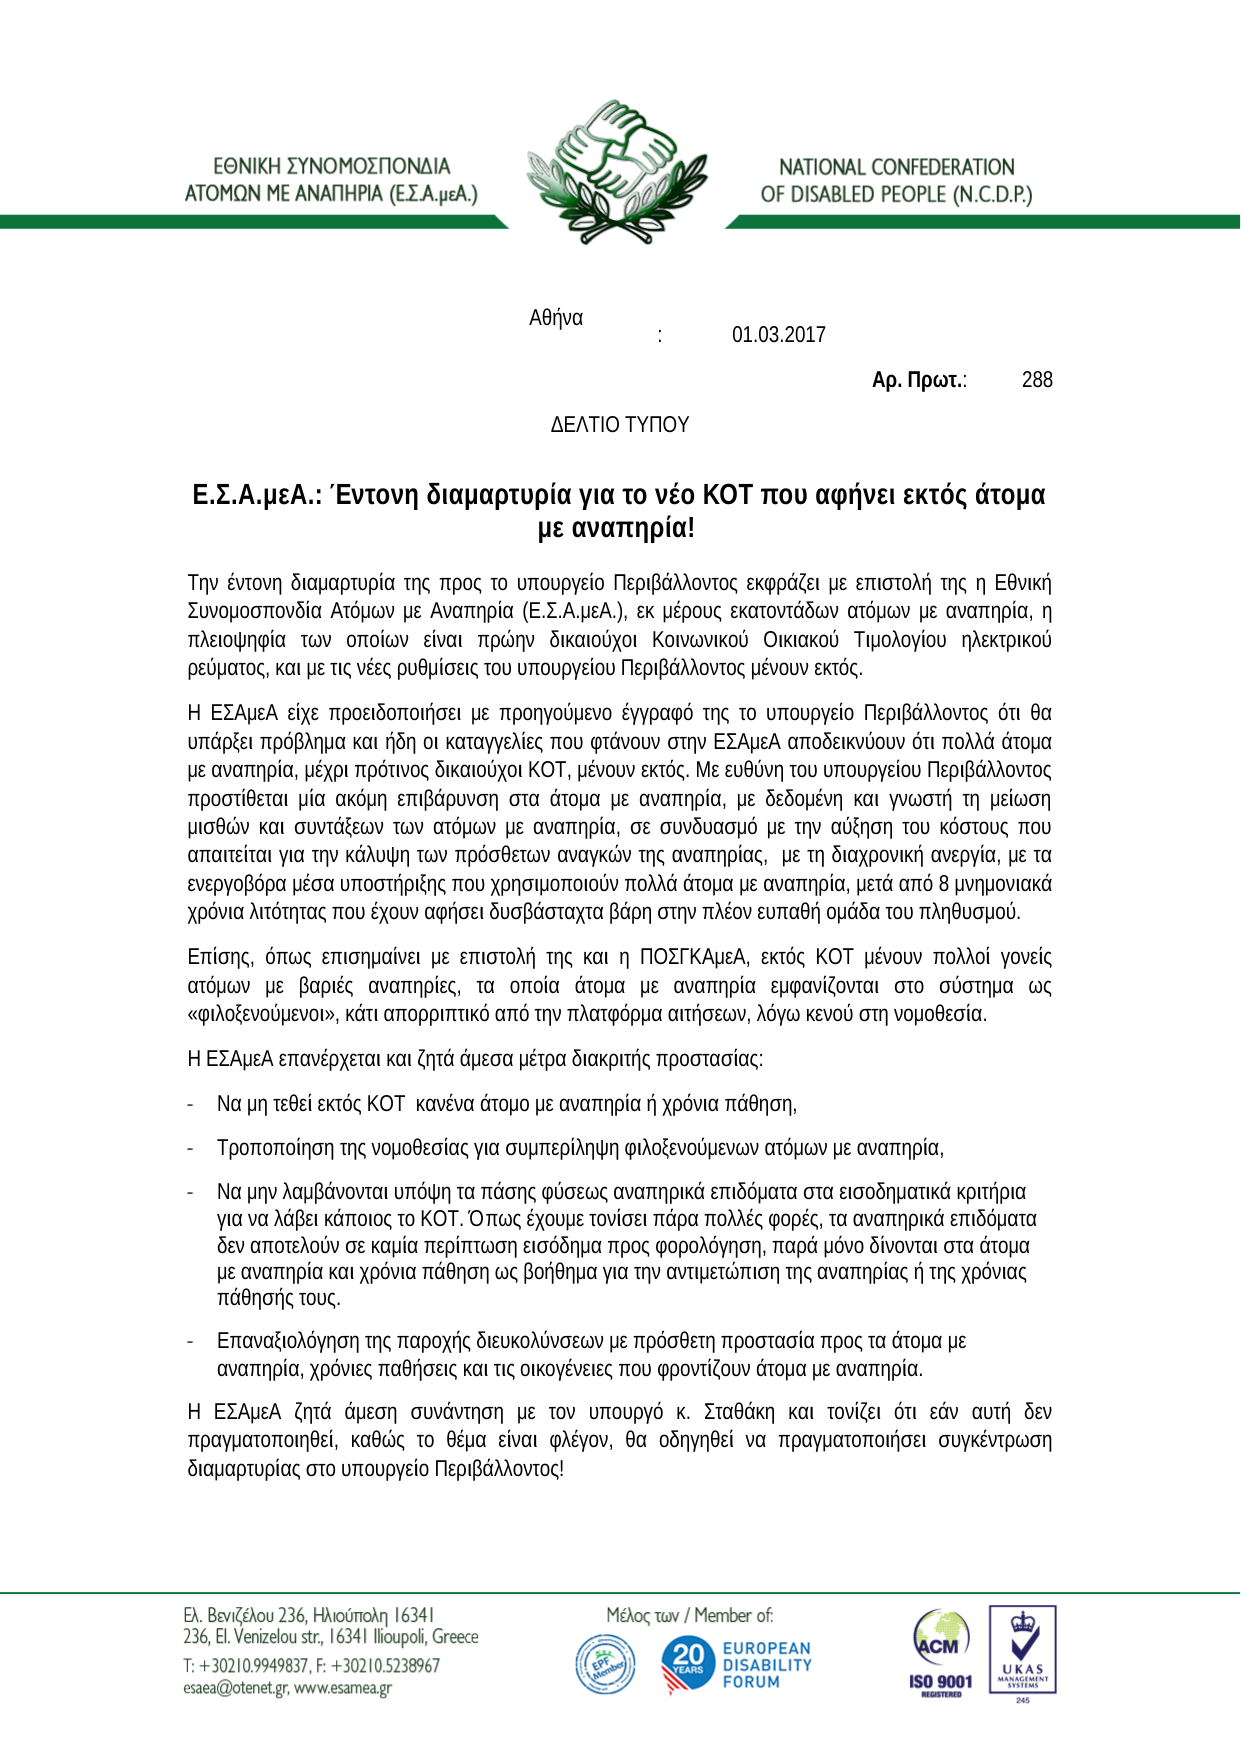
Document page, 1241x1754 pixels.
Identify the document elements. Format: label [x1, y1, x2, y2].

picture [0, 1579, 1241, 1738]
picture [0, 46, 1241, 283]
